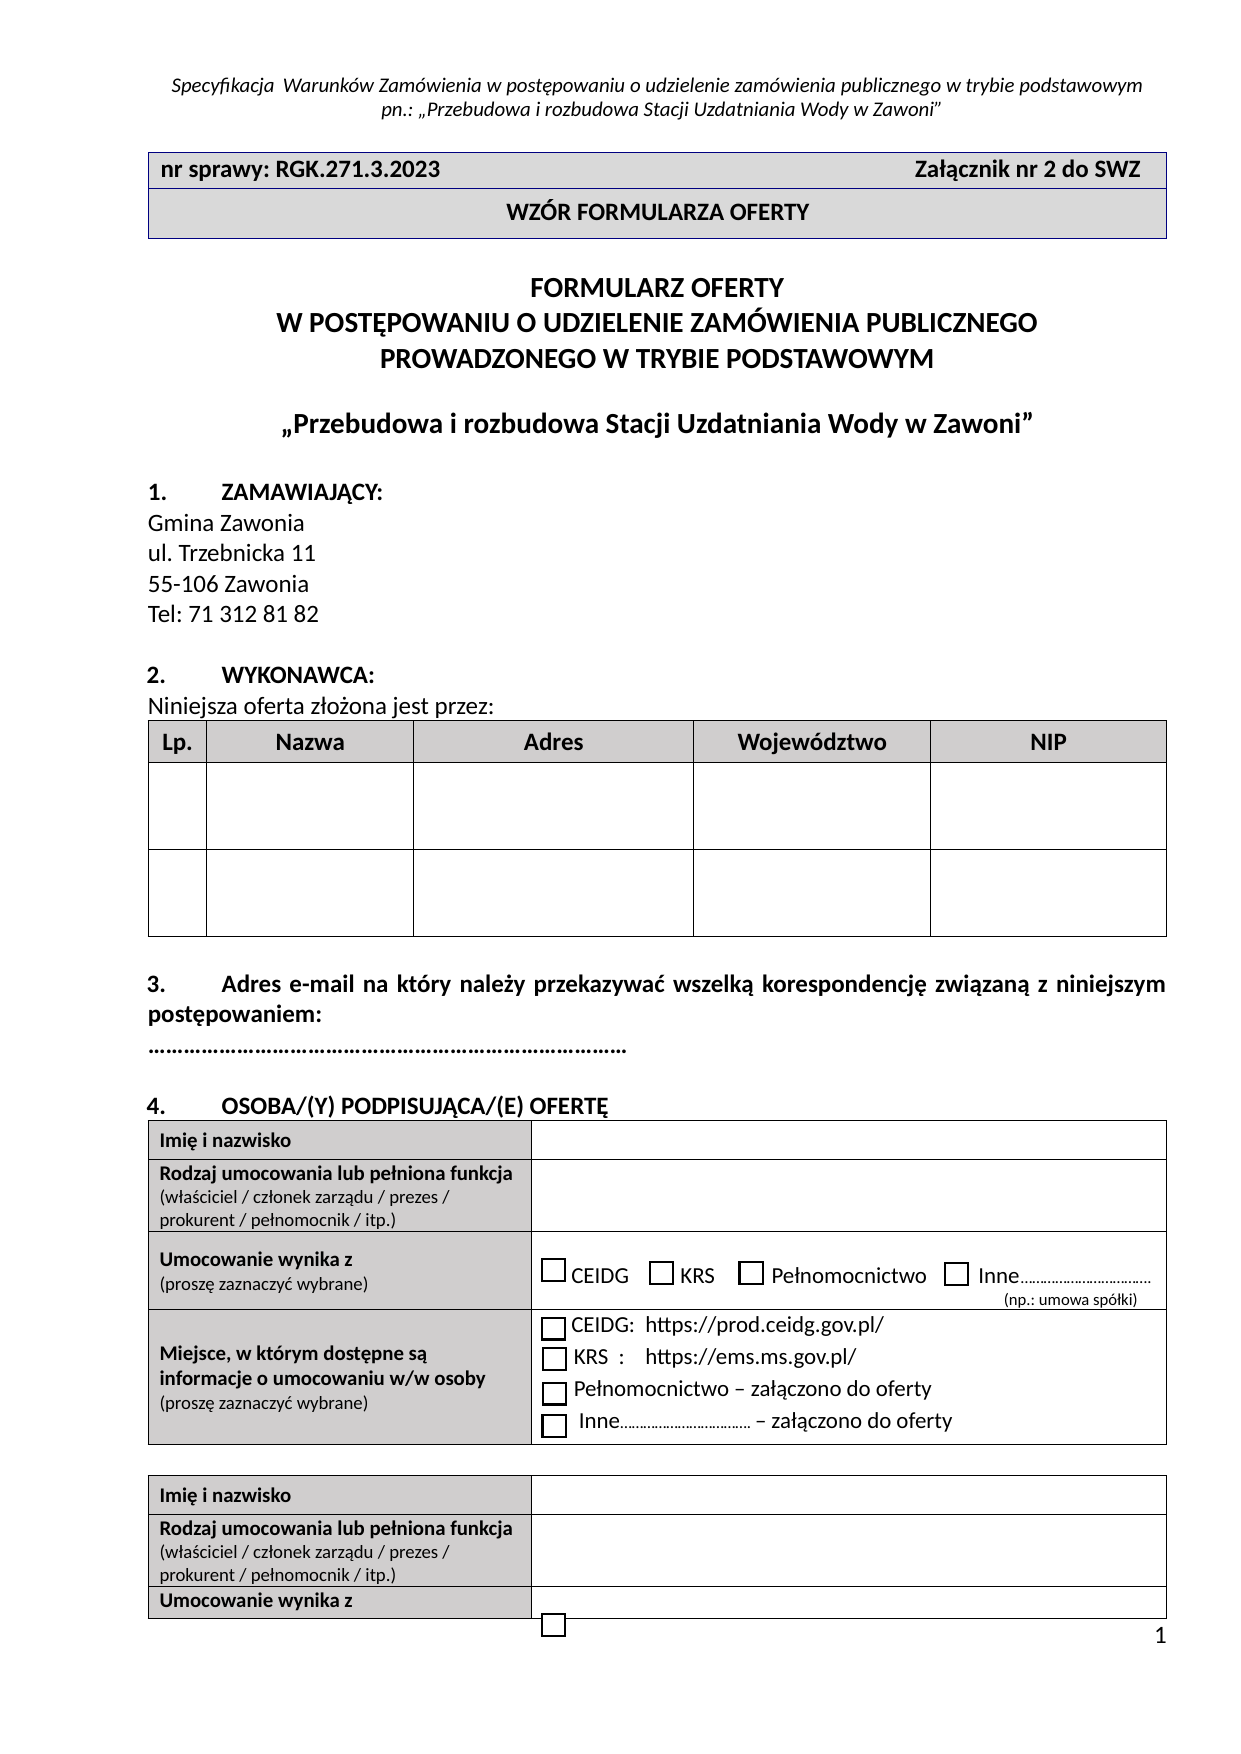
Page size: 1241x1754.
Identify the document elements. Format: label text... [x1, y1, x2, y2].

table_cell Miejsce, w którym dostępne są informacje o umocowaniu w/w osoby (proszę zaznaczyć wybrane) [149, 1310, 531, 1444]
table_cell [207, 763, 413, 849]
table_cell Rodzaj umocowania lub pełniona funkcja (właściciel / członek zarządu / prezes / prokurent / pełnomocnik / itp.) [149, 1160, 531, 1231]
table_header Imię i nazwisko [149, 1121, 531, 1159]
table_cell [931, 763, 1166, 849]
table_header [532, 1476, 1166, 1514]
table_header Adres [414, 721, 693, 762]
text ul. Trzebnicka 11 [148, 537, 1167, 568]
table_cell [414, 763, 693, 849]
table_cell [532, 1587, 1166, 1618]
list ZAMAWIAJĄCY: [148, 476, 1167, 507]
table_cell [149, 1587, 531, 1618]
table_cell [149, 763, 206, 849]
text 55-106 Zawonia [148, 568, 1167, 598]
table_cell CEIDG: https://prod.ceidg.gov.pl/ KRS : https://ems.ms.gov.pl/ Pełnomocnictwo – załączono do oferty Inne……………………………. – załączono do oferty [532, 1310, 1166, 1444]
table_cell [149, 850, 206, 936]
table_header Nazwa [207, 721, 413, 762]
table_header nr sprawy: RGK.271.3.2023 Załącznik nr 2 do SWZ [149, 153, 1166, 188]
table_header Województwo [694, 721, 930, 762]
table_cell [414, 850, 693, 936]
table_cell [532, 1515, 1166, 1586]
table_header Imię i nazwisko [149, 1476, 531, 1514]
table_cell [694, 850, 930, 936]
text ……………………………………………………………………… [148, 1029, 1167, 1059]
table_cell CEIDG KRS Pełnomocnictwo Inne……………………………. (np.: umowa spółki) [532, 1232, 1166, 1309]
table_cell [207, 850, 413, 936]
list WYKONAWCA: [146, 659, 1167, 690]
table_header Lp. [149, 721, 206, 762]
table_cell WZÓR FORMULARZA OFERTY [149, 189, 1166, 238]
table_cell Rodzaj umocowania lub pełniona funkcja (właściciel / członek zarządu / prezes / prokurent / pełnomocnik / itp.) [149, 1515, 531, 1586]
table_cell [931, 850, 1166, 936]
text W POSTĘPOWANIU O UDZIELENIE ZAMÓWIENIA PUBLICZNEGO [148, 304, 1167, 340]
list OSOBA/(Y) PODPISUJĄCA/(E) OFERTĘ [146, 1090, 1167, 1120]
text Tel: 71 312 81 82 [148, 598, 1167, 629]
list Adres e-mail na który należy przekazywać wszelką korespondencję związaną z niniejszym postępowaniem: [146, 968, 1167, 1029]
text PROWADZONEGO W TRYBIE PODSTAWOWYM [148, 340, 1167, 376]
table_header [532, 1121, 1166, 1159]
text Gmina Zawonia [148, 507, 1167, 537]
text „Przebudowa i rozbudowa Stacji Uzdatniania Wody w Zawoni” [148, 405, 1167, 441]
text FORMULARZ OFERTY [148, 269, 1167, 304]
table_cell [532, 1160, 1166, 1231]
table_cell [694, 763, 930, 849]
table_header NIP [931, 721, 1166, 762]
table_cell Umocowanie wynika z (proszę zaznaczyć wybrane) [149, 1232, 531, 1309]
text Niniejsza oferta złożona jest przez: [148, 690, 1167, 720]
